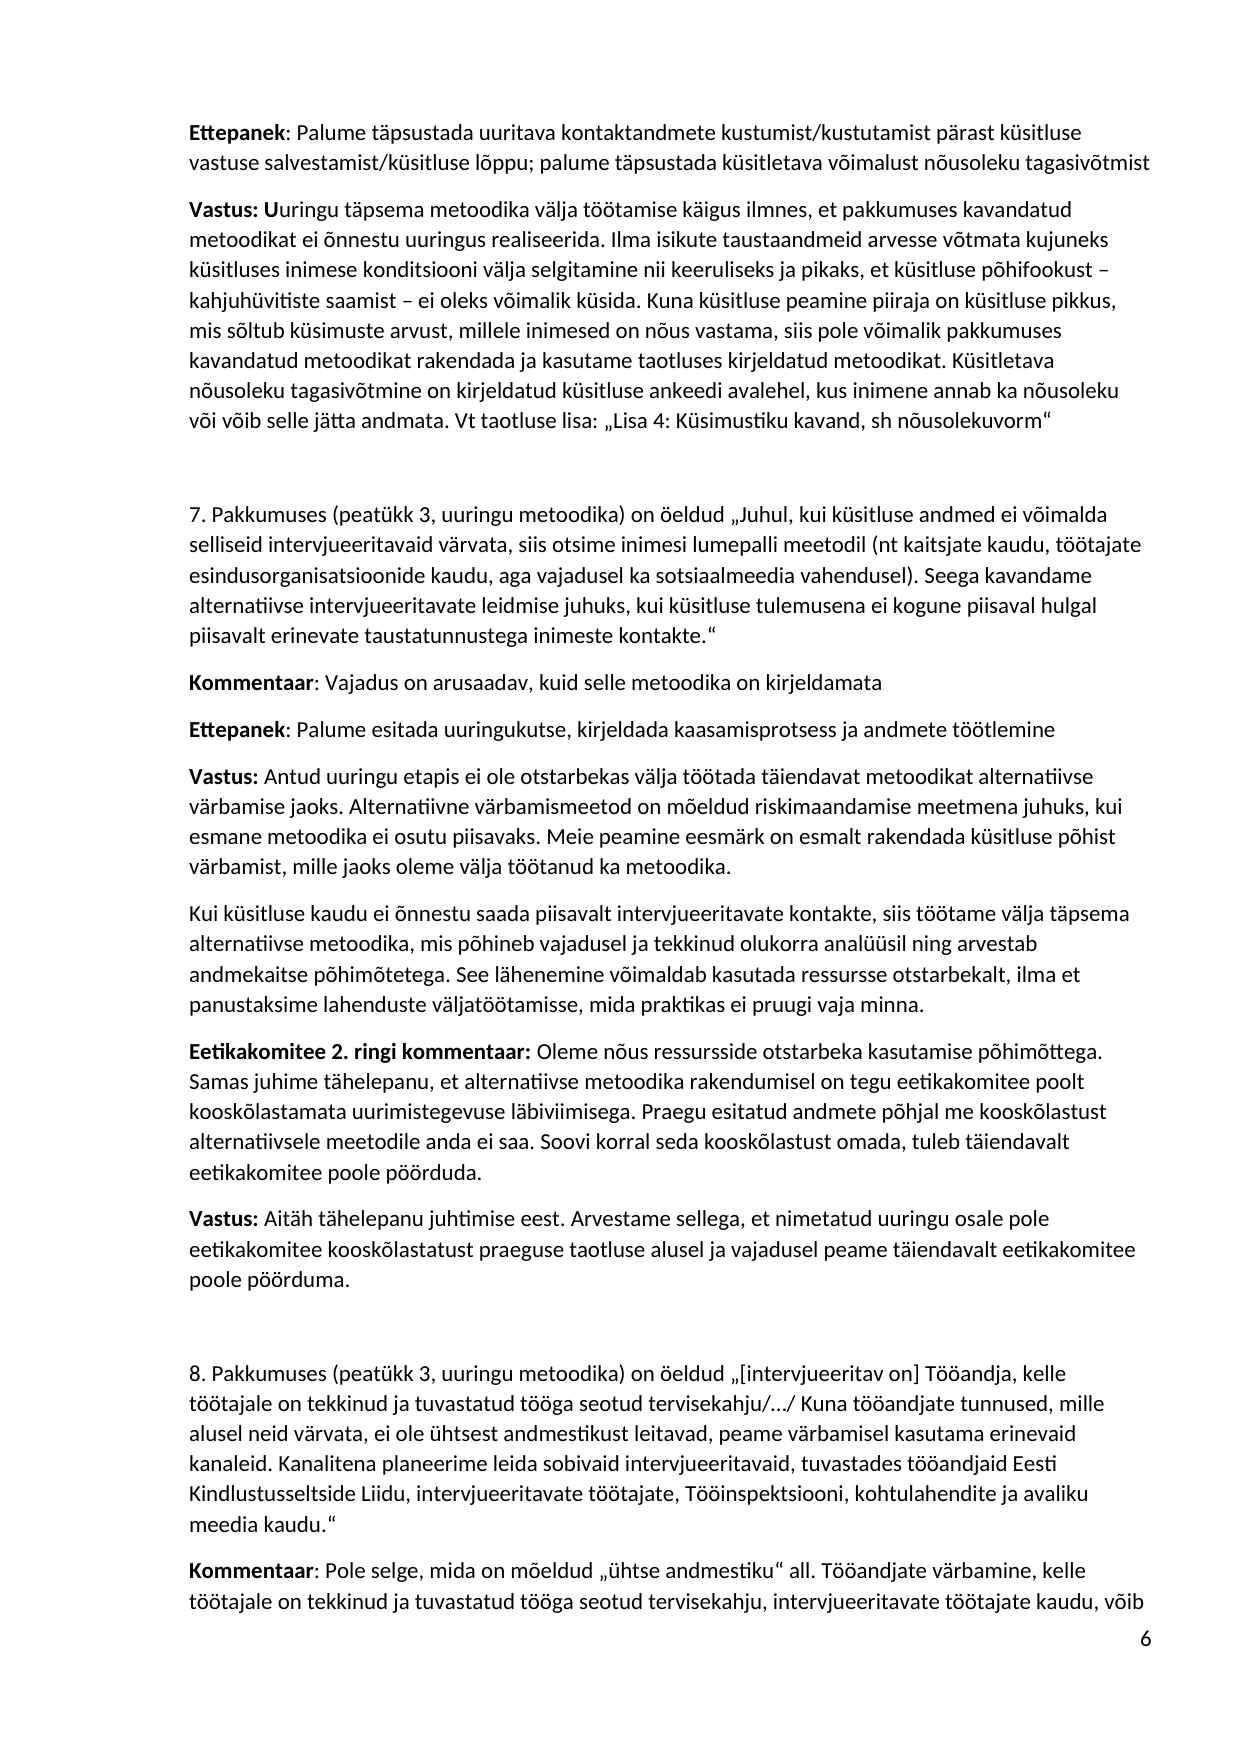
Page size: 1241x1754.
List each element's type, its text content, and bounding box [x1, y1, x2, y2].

text Ettepanek: Palume esitada uuringukutse, kirjeldada kaasamisprotsess ja andmete töötlemine [189, 715, 1152, 743]
text Vastus: Aitäh tähelepanu juhtimise eest. Arvestame sellega, et nimetatud uuringu osale pole eetikakomitee kooskõlastatust praeguse taotluse alusel ja vajadusel peame täiendavalt eetikakomitee poole pöörduma. [189, 1204, 1152, 1293]
text Kui küsitluse kaudu ei õnnestu saada piisavalt intervjueeritavate kontakte, siis töötame välja täpsema alternatiivse metoodika, mis põhineb vajadusel ja tekkinud olukorra analüüsil ning arvestab andmekaitse põhimõtetega. See lähenemine võimaldab kasutada ressursse otstarbekalt, ilma et panustaksime lahenduste väljatöötamisse, mida praktikas ei pruugi vaja minna. [189, 899, 1152, 1018]
text 7. Pakkumuses (peatükk 3, uuringu metoodika) on öeldud „Juhul, kui küsitluse andmed ei võimalda selliseid intervjueeritavaid värvata, siis otsime inimesi lumepalli meetodil (nt kaitsjate kaudu, töötajate esindusorganisatsioonide kaudu, aga vajadusel ka sotsiaalmeedia vahendusel). Seega kavandame alternatiivse intervjueeritavate leidmise juhuks, kui küsitluse tulemusena ei kogune piisaval hulgal piisavalt erinevate taustatunnustega inimeste kontakte.“ [189, 500, 1152, 649]
text Vastus: Uuringu täpsema metoodika välja töötamise käigus ilmnes, et pakkumuses kavandatud metoodikat ei õnnestu uuringus realiseerida. Ilma isikute taustaandmeid arvesse võtmata kujuneks küsitluses inimese konditsiooni välja selgitamine nii keeruliseks ja pikaks, et küsitluse põhifookust – kahjuhüvitiste saamist – ei oleks võimalik küsida. Kuna küsitluse peamine piiraja on küsitluse pikkus, mis sõltub küsimuste arvust, millele inimesed on nõus vastama, siis pole võimalik pakkumuses kavandatud metoodikat rakendada ja kasutame taotluses kirjeldatud metoodikat. Küsitletava nõusoleku tagasivõtmine on kirjeldatud küsitluse ankeedi avalehel, kus inimene annab ka nõusoleku või võib selle jätta andmata. Vt taotluse lisa: „Lisa 4: Küsimustiku kavand, sh nõusolekuvorm“ [189, 195, 1152, 435]
text Vastus: Antud uuringu etapis ei ole otstarbekas välja töötada täiendavat metoodikat alternatiivse värbamise jaoks. Alternatiivne värbamismeetod on mõeldud riskimaandamise meetmena juhuks, kui esmane metoodika ei osutu piisavaks. Meie peamine eesmärk on esmalt rakendada küsitluse põhist värbamist, mille jaoks oleme välja töötanud ka metoodika. [189, 762, 1152, 881]
text 8. Pakkumuses (peatükk 3, uuringu metoodika) on öeldud „[intervjueeritav on] Tööandja, kelle töötajale on tekkinud ja tuvastatud tööga seotud tervisekahju/…/ Kuna tööandjate tunnused, mille alusel neid värvata, ei ole ühtsest andmestikust leitavad, peame värbamisel kasutama erinevaid kanaleid. Kanalitena planeerime leida sobivaid intervjueeritavaid, tuvastades tööandjaid Eesti Kindlustusseltside Liidu, intervjueeritavate töötajate, Tööinspektsiooni, kohtulahendite ja avaliku meedia kaudu.“ [189, 1359, 1152, 1538]
text Kommentaar: Vajadus on arusaadav, kuid selle metoodika on kirjeldamata [189, 668, 1152, 696]
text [189, 1557, 1152, 1615]
text Ettepanek: Palume täpsustada uuritava kontaktandmete kustumist/kustutamist pärast küsitluse vastuse salvestamist/küsitluse lõppu; palume täpsustada küsitletava võimalust nõusoleku tagasivõtmist [189, 118, 1152, 176]
text Eetikakomitee 2. ringi kommentaar: Oleme nõus ressursside otstarbeka kasutamise põhimõttega. Samas juhime tähelepanu, et alternatiivse metoodika rakendumisel on tegu eetikakomitee poolt kooskõlastamata uurimistegevuse läbiviimisega. Praegu esitatud andmete põhjal me kooskõlastust alternatiivsele meetodile anda ei saa. Soovi korral seda kooskõlastust omada, tuleb täiendavalt eetikakomitee poole pöörduda. [189, 1037, 1152, 1186]
